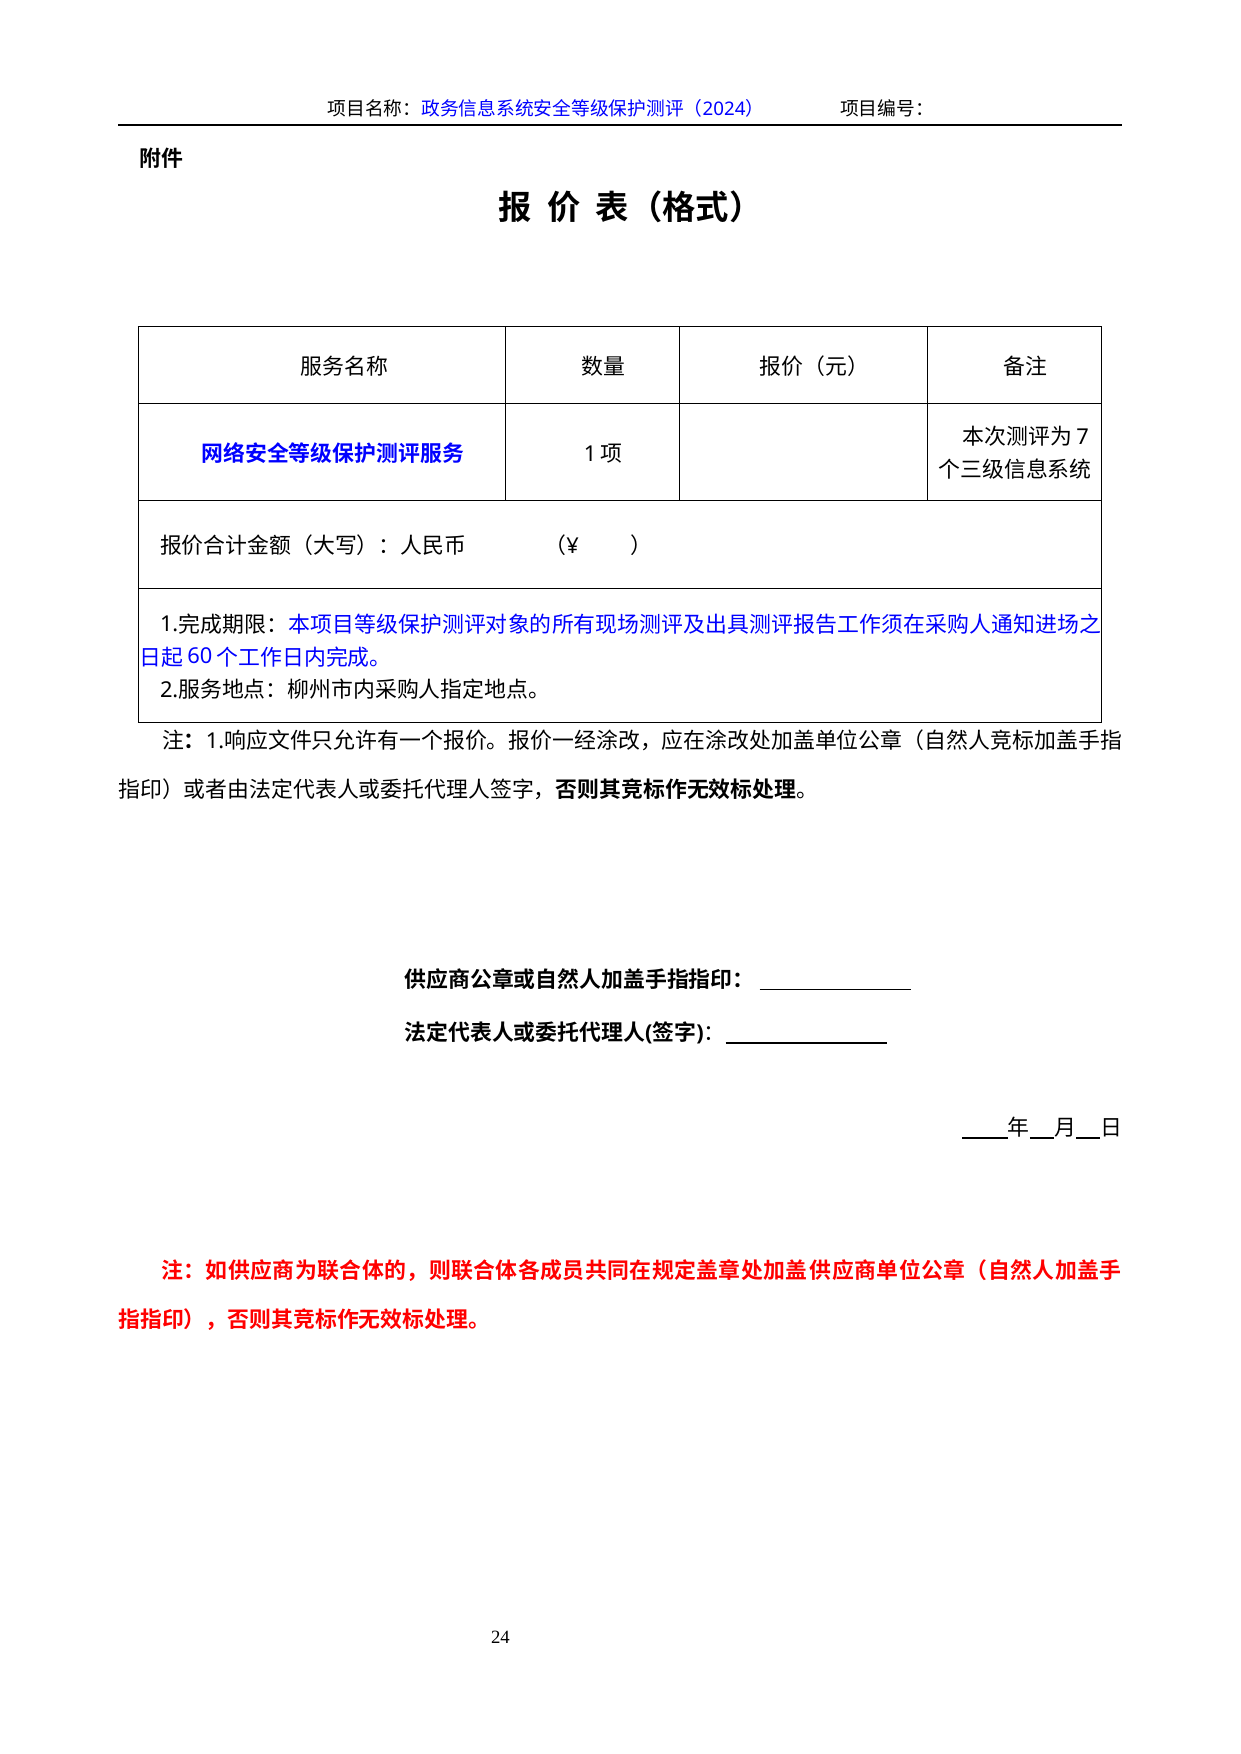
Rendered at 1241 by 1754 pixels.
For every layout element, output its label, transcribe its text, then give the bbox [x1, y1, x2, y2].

text 注：1.响应文件只允许有一个报价。报价一经涂改，应在涂改处加盖单位公章（自然人竞标加盖手指指印）或者由法定代表人或委托代理人签字，否则其竞标作无效标处理。 [118, 723, 1122, 804]
text 报 价 表（格式） [118, 173, 1122, 238]
table_header 备注 [928, 327, 1101, 402]
table_header 报价（元） [680, 327, 927, 402]
table_cell 本次测评为7个三级信息系统 [928, 404, 1101, 500]
table_header 服务名称 [139, 327, 505, 402]
table_cell [680, 404, 927, 500]
text 附件 [118, 140, 1122, 173]
text 注：如供应商为联合体的，则联合体各成员共同在规定盖章处加盖供应商单位公章（自然人加盖手指指印），否则其竞标作无效标处理。 [118, 1253, 1122, 1334]
table_cell 报价合计金额（大写）：人民币 （¥ ） [139, 501, 1101, 588]
table_cell 1项 [506, 404, 679, 500]
table_cell 网络安全等级保护测评服务 [139, 404, 505, 500]
text 供应商公章或自然人加盖手指指印： [118, 961, 1122, 994]
table_header 数量 [506, 327, 679, 402]
table_cell 1.完成期限：本项目等级保护测评对象的所有现场测评及出具测评报告工作须在采购人通知进场之日起60个工作日内完成。 2.服务地点：柳州市内采购人指定地点。 [139, 589, 1101, 722]
text 法定代表人或委托代理人(签字)： [118, 1015, 1122, 1047]
text 年 月 日 [118, 1110, 1122, 1142]
